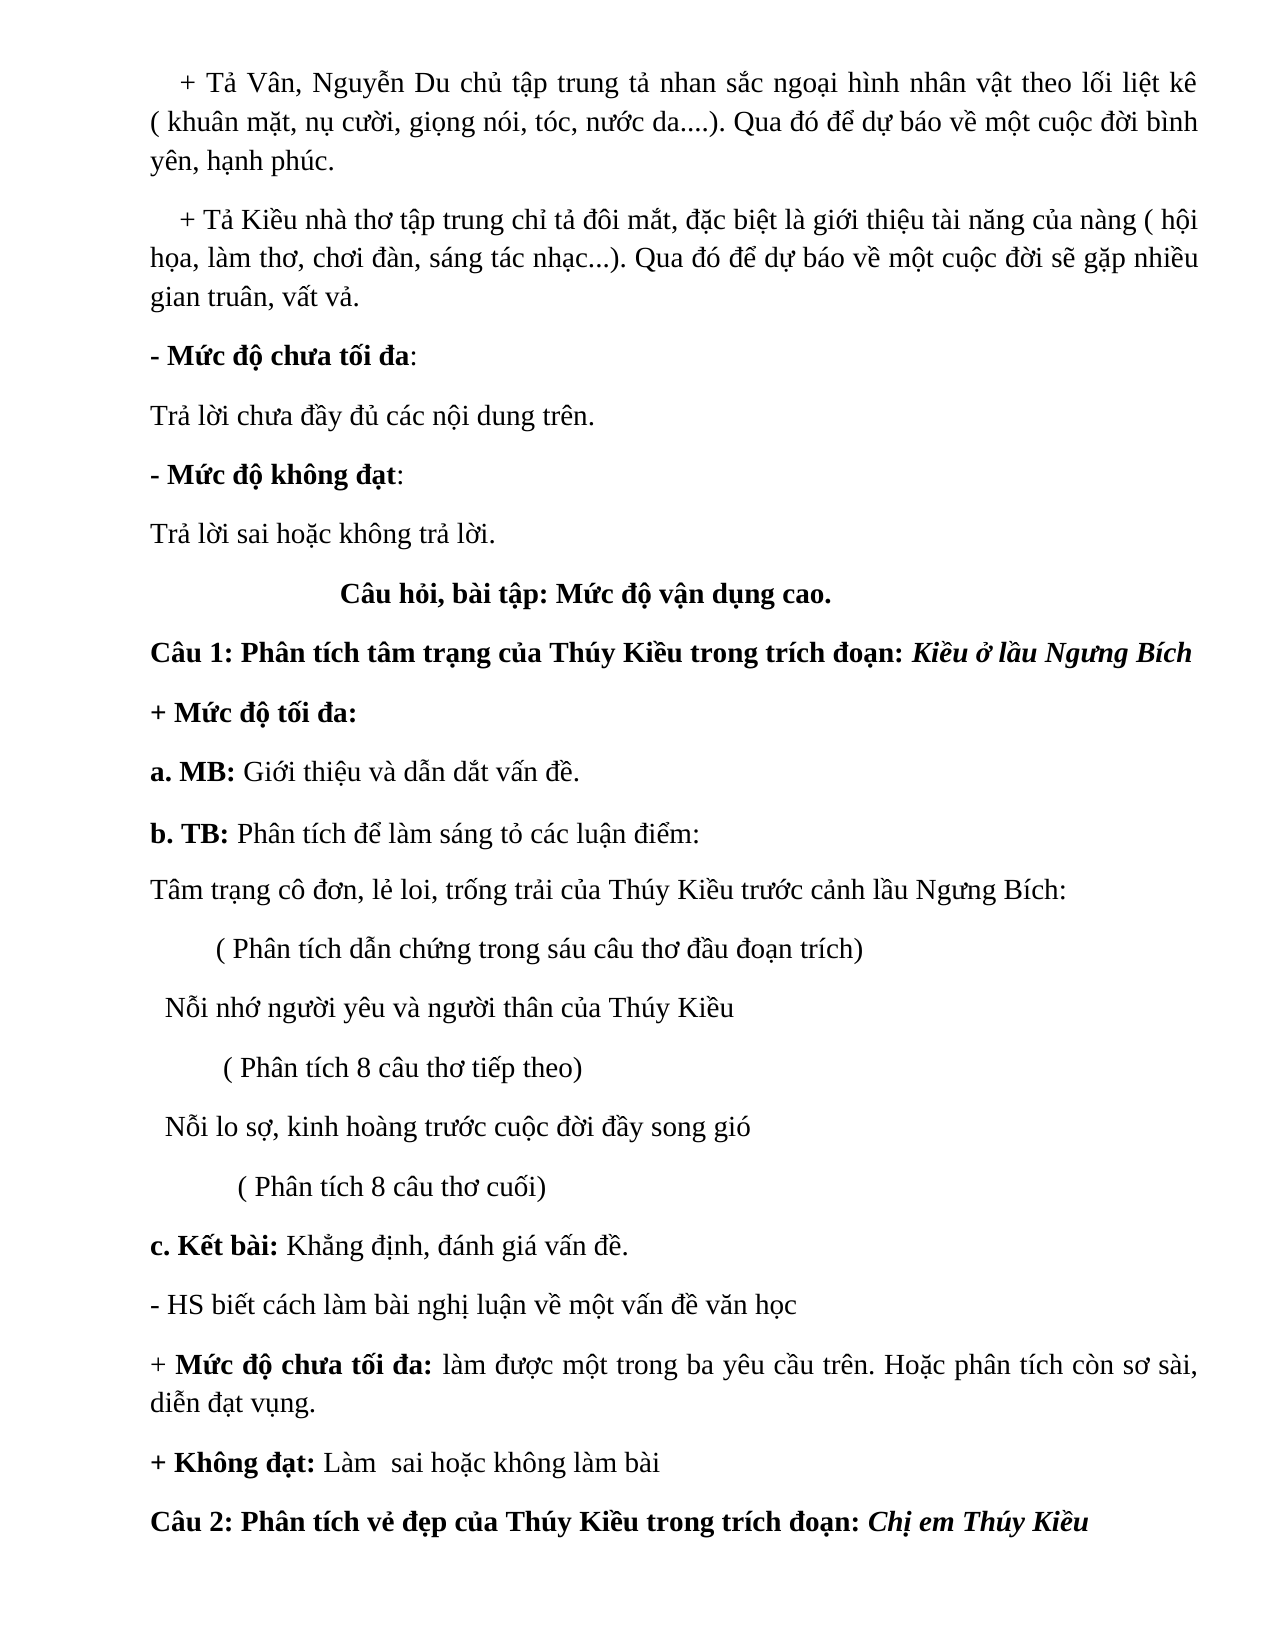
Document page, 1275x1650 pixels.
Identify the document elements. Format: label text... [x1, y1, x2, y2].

text ( Phân tích 8 câu thơ cuối) [150, 1169, 1200, 1202]
text c. Kết bài: Khẳng định, đánh giá vấn đề. [150, 1228, 1200, 1262]
text b. TB: Phân tích để làm sáng tỏ các luận điểm: [150, 813, 1200, 851]
text ( Phân tích dẫn chứng trong sáu câu thơ đầu đoạn trích) [150, 931, 1200, 965]
text Tâm trạng cô đơn, lẻ loi, trống trải của Thúy Kiều trước cảnh lầu Ngưng Bích: [150, 872, 1200, 905]
text Nỗi lo sợ, kinh hoàng trước cuộc đời đầy song gió [150, 1109, 1200, 1143]
text + Tả Vân, Nguyễn Du chủ tập trung tả nhan sắc ngoại hình nhân vật theo lối liệt kê ( khuân mặt, nụ cười, giọng nói, tóc, nước da....). Qua đó để dự báo về một cuộc đời bình yên, hạnh phúc. [150, 66, 1200, 176]
text Câu hỏi, bài tập: Mức độ vận dụng cao. [150, 576, 1200, 609]
text + Tả Kiều nhà thơ tập trung chỉ tả đôi mắt, đặc biệt là giới thiệu tài năng của nàng ( hội họa, làm thơ, chơi đàn, sáng tác nhạc...). Qua đó để dự báo về một cuộc đời sẽ gặp nhiều gian truân, vất vả. [150, 202, 1200, 313]
text Trả lời sai hoặc không trả lời. [150, 517, 1200, 550]
text - Mức độ chưa tối đa: [150, 338, 1200, 372]
text a. MB: Giới thiệu và dẫn dắt vấn đề. [150, 754, 1200, 788]
text + Không đạt: Làm sai hoặc không làm bài [150, 1445, 1200, 1478]
text + Mức độ chưa tối đa: làm được một trong ba yêu cầu trên. Hoặc phân tích còn sơ sài, diễn đạt vụng. [150, 1347, 1200, 1419]
text Câu 1: Phân tích tâm trạng của Thúy Kiều trong trích đoạn: Kiều ở lầu Ngưng Bích [150, 635, 1200, 669]
text Nỗi nhớ người yêu và người thân của Thúy Kiều [150, 991, 1200, 1024]
text - Mức độ không đạt: [150, 457, 1200, 491]
text - HS biết cách làm bài nghị luận về một vấn đề văn học [150, 1287, 1200, 1321]
text Trả lời chưa đầy đủ các nội dung trên. [150, 398, 1200, 431]
text Câu 2: Phân tích vẻ đẹp của Thúy Kiều trong trích đoạn: Chị em Thúy Kiều [150, 1504, 1200, 1538]
text + Mức độ tối đa: [150, 695, 1200, 728]
text ( Phân tích 8 câu thơ tiếp theo) [150, 1050, 1200, 1083]
